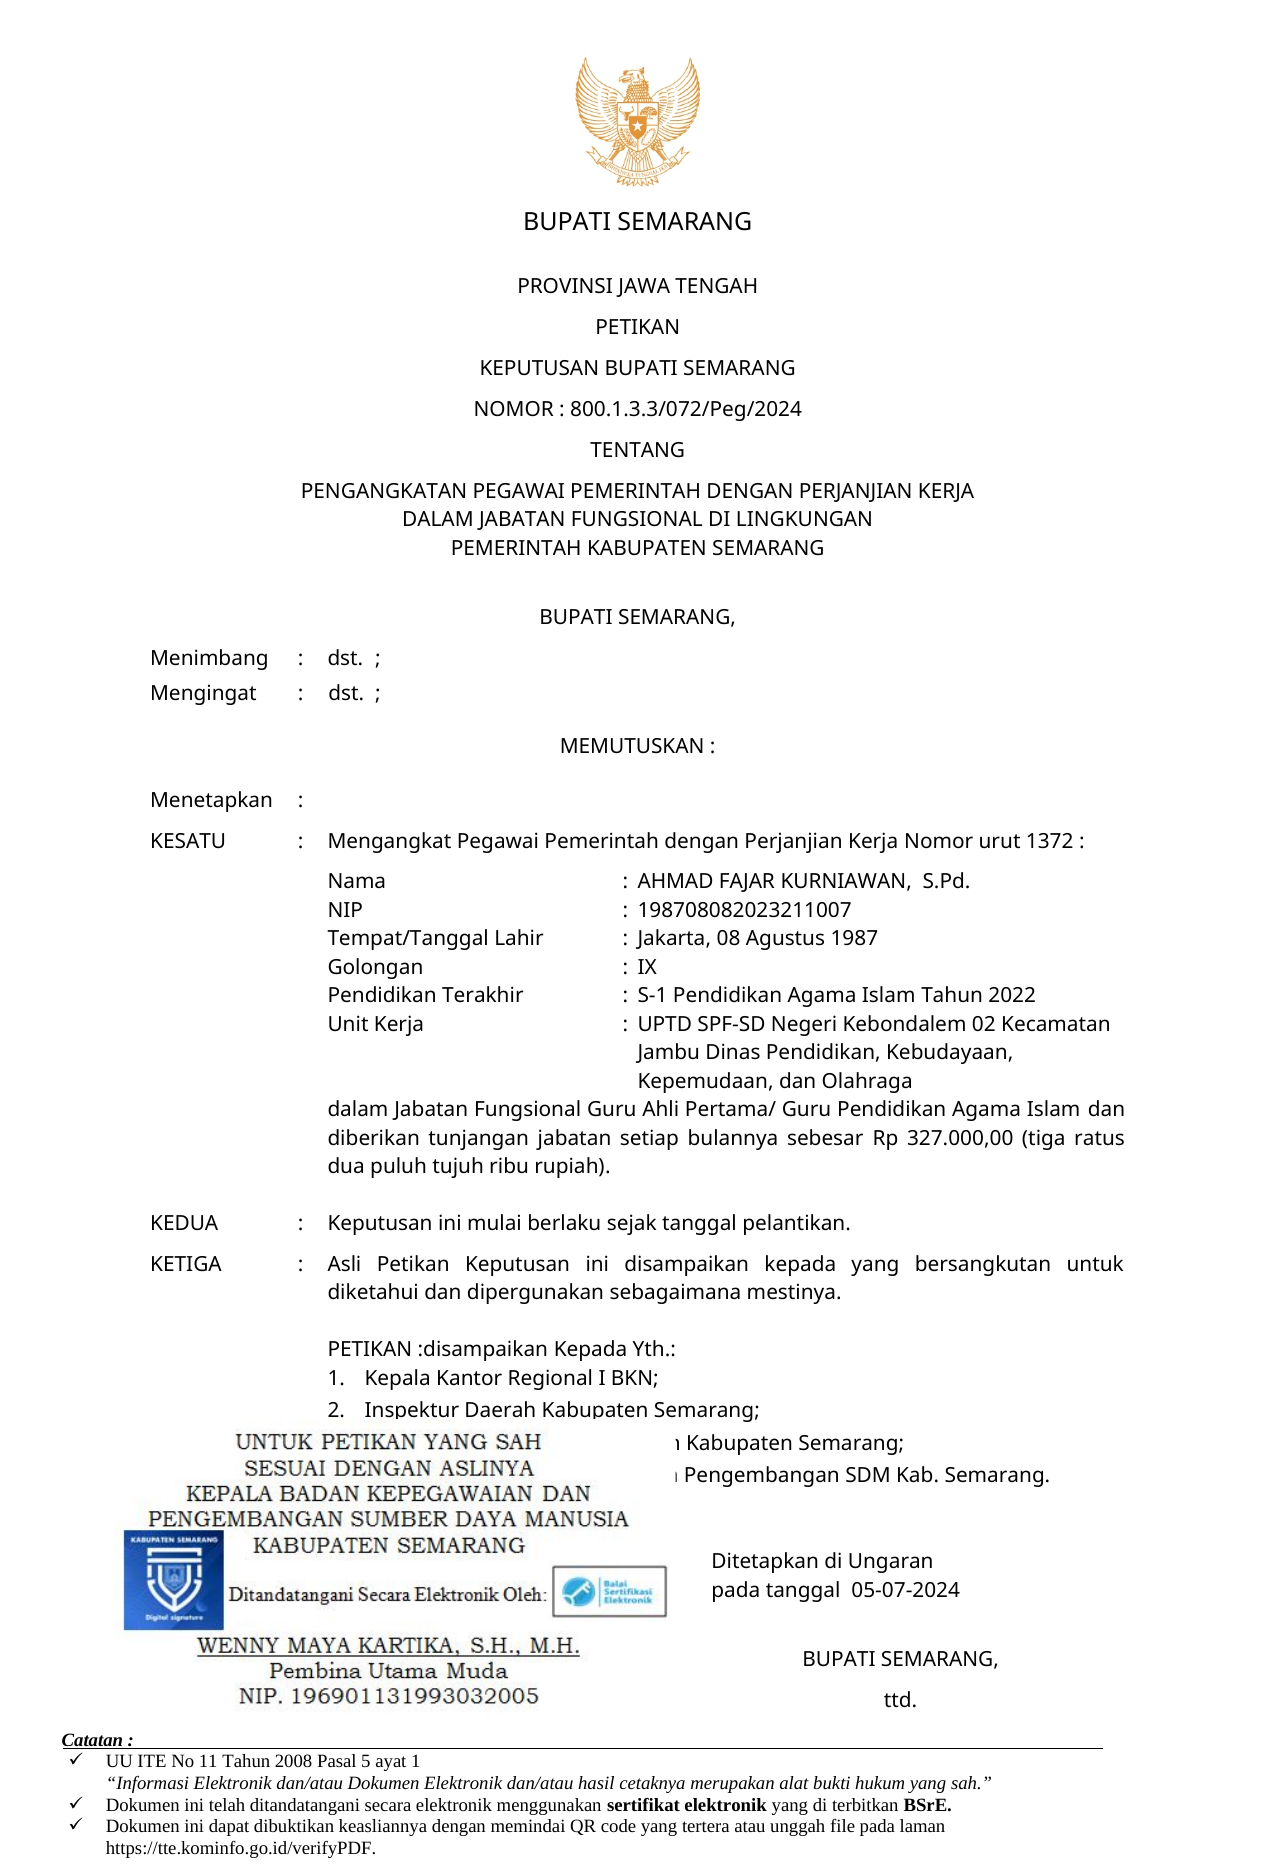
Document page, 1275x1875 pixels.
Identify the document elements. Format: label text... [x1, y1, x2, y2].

text TENTANG [150, 435, 1125, 463]
text Tempat/Tanggal Lahir : Jakarta, 08 Agustus 1987 [327, 923, 1125, 952]
picture [567, 51, 708, 192]
text PROVINSI JAWA TENGAH [150, 271, 1125, 300]
text Ditetapkan di Ungaran [711, 1546, 1125, 1575]
text Pendidikan Terakhir : S-1 Pendidikan Agama Islam Tahun 2022 [327, 980, 1125, 1009]
text PENGANGKATAN PEGAWAI PEMERINTAH DENGAN PERJANJIAN KERJA [150, 476, 1125, 504]
text Unit Kerja : UPTD SPF-SD Negeri Kebondalem 02 Kecamatan Jambu Dinas Pendidikan, Kebudayaan, Kepemudaan, dan Olahraga [327, 1009, 1125, 1094]
picture [114, 1419, 676, 1720]
text KESATU : Mengangkat Pegawai Pemerintah dengan Perjanjian Kerja Nomor urut 1372 : [150, 826, 1125, 854]
list 3. Kepala Badan Keuangan Daerah Kabupaten ; [676, 1428, 1125, 1456]
text DALAM JABATAN FUNGSIONAL DI LINGKUNGAN [150, 504, 1125, 533]
list 1. Kepala Kantor Regional I BKN; [327, 1363, 1125, 1391]
text ttd. [676, 1685, 1125, 1714]
text BUPATI , [676, 1644, 1125, 1673]
text Nama : AHMAD FAJAR KURNIAWAN, S.Pd. [327, 867, 1125, 895]
text NOMOR : 800.1.3.3/072/Peg/2024 [150, 394, 1125, 423]
text Menimbang : dst. ; [150, 643, 1125, 672]
text Menetapkan : [150, 785, 1125, 813]
text KETIGA : Asli Petikan Keputusan ini disampaikan kepada yang bersangkutan untuk diketahui dan dipergunakan sebagaimana mestinya. [150, 1249, 1125, 1306]
text PETIKAN :disampaikan Kepada Yth.: [150, 1334, 1125, 1363]
list 2. Inspektur Daerah Kabupaten ; [327, 1395, 1125, 1424]
text pada tanggal 05-07-2024 [711, 1575, 1125, 1603]
text MEMUTUSKAN : [150, 731, 1125, 760]
text Golongan : IX [327, 952, 1125, 980]
text PETIKAN [150, 312, 1125, 341]
text BUPATI SEMARANG [150, 203, 1125, 237]
text BUPATI , [150, 602, 1125, 631]
text dalam Jabatan Fungsional Guru Ahli Pertama/ Guru Pendidikan Agama Islam dan diberikan tunjangan jabatan setiap bulannya sebesar Rp 327.000,00 (tiga ratus dua puluh tujuh ribu rupiah). [327, 1094, 1125, 1179]
list 4. Kepala Badan Kepegawaian dan Pengembangan SDM Kab. . [676, 1460, 1125, 1489]
text KEPUTUSAN BUPATI [150, 353, 1125, 382]
text PEMERINTAH KABUPATEN SEMARANG [150, 533, 1125, 561]
text Mengingat : dst. ; [150, 678, 1125, 706]
text NIP : 198708082023211007 [327, 895, 1125, 923]
text KEDUA : Keputusan ini mulai berlaku sejak tanggal pelantikan. [150, 1208, 1125, 1236]
